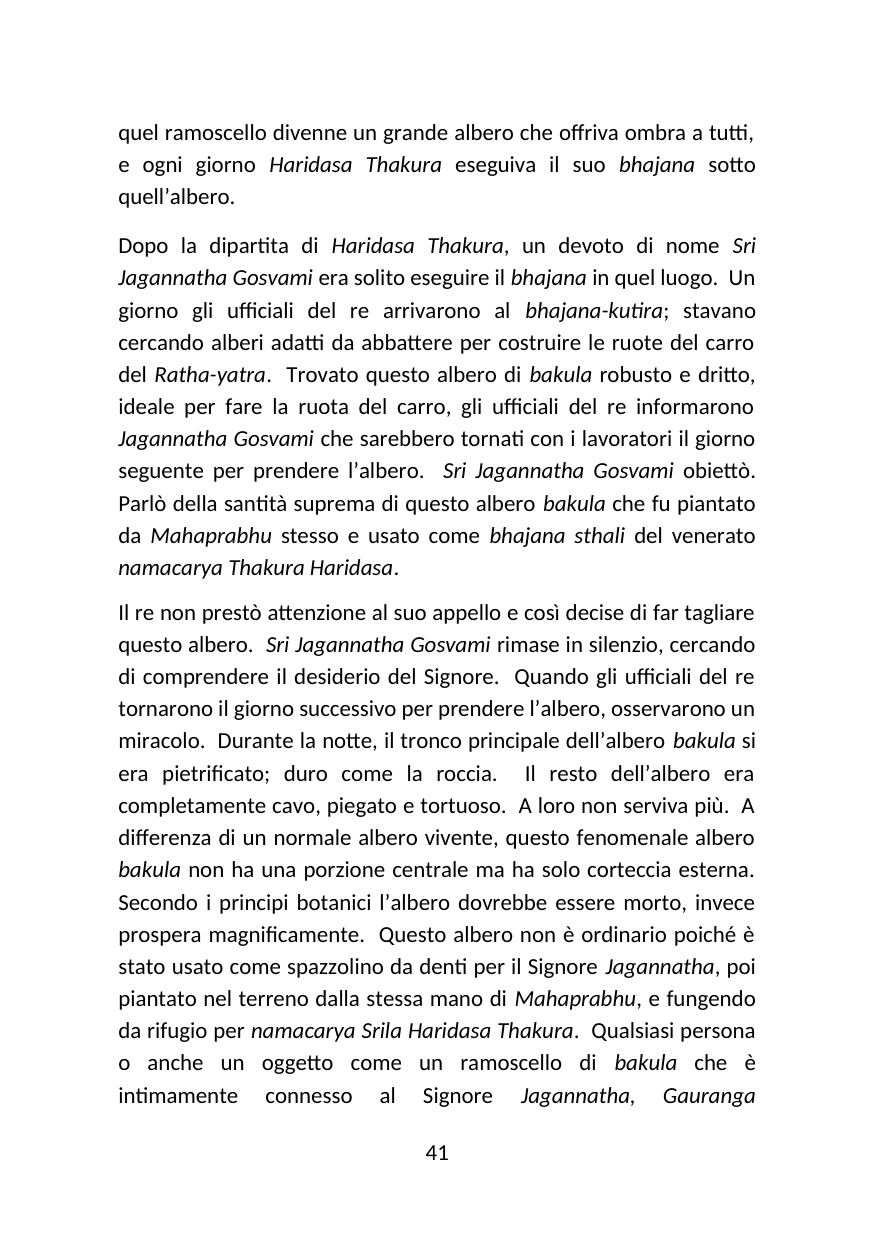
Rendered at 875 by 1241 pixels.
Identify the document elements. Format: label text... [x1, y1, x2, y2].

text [118, 598, 756, 1109]
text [118, 118, 756, 211]
text Dopo la dipartita di Haridasa Thakura, un devoto di nome Sri Jagannatha Gosvami era solito eseguire il bhajana in quel luogo. Un giorno gli ufficiali del re arrivarono al bhajana-kutira; stavano cercando alberi adatti da abbattere per costruire le ruote del carro del Ratha-yatra. Trovato questo albero di bakula robusto e dritto, ideale per fare la ruota del carro, gli ufficiali del re informarono Jagannatha Gosvami che sarebbero tornati con i lavoratori il giorno seguente per prendere l’albero. Sri Jagannatha Gosvami obiettò. Parlò della santità suprema di questo albero bakula che fu piantato da Mahaprabhu stesso e usato come bhajana sthali del venerato namacarya Thakura Haridasa. [118, 231, 756, 581]
